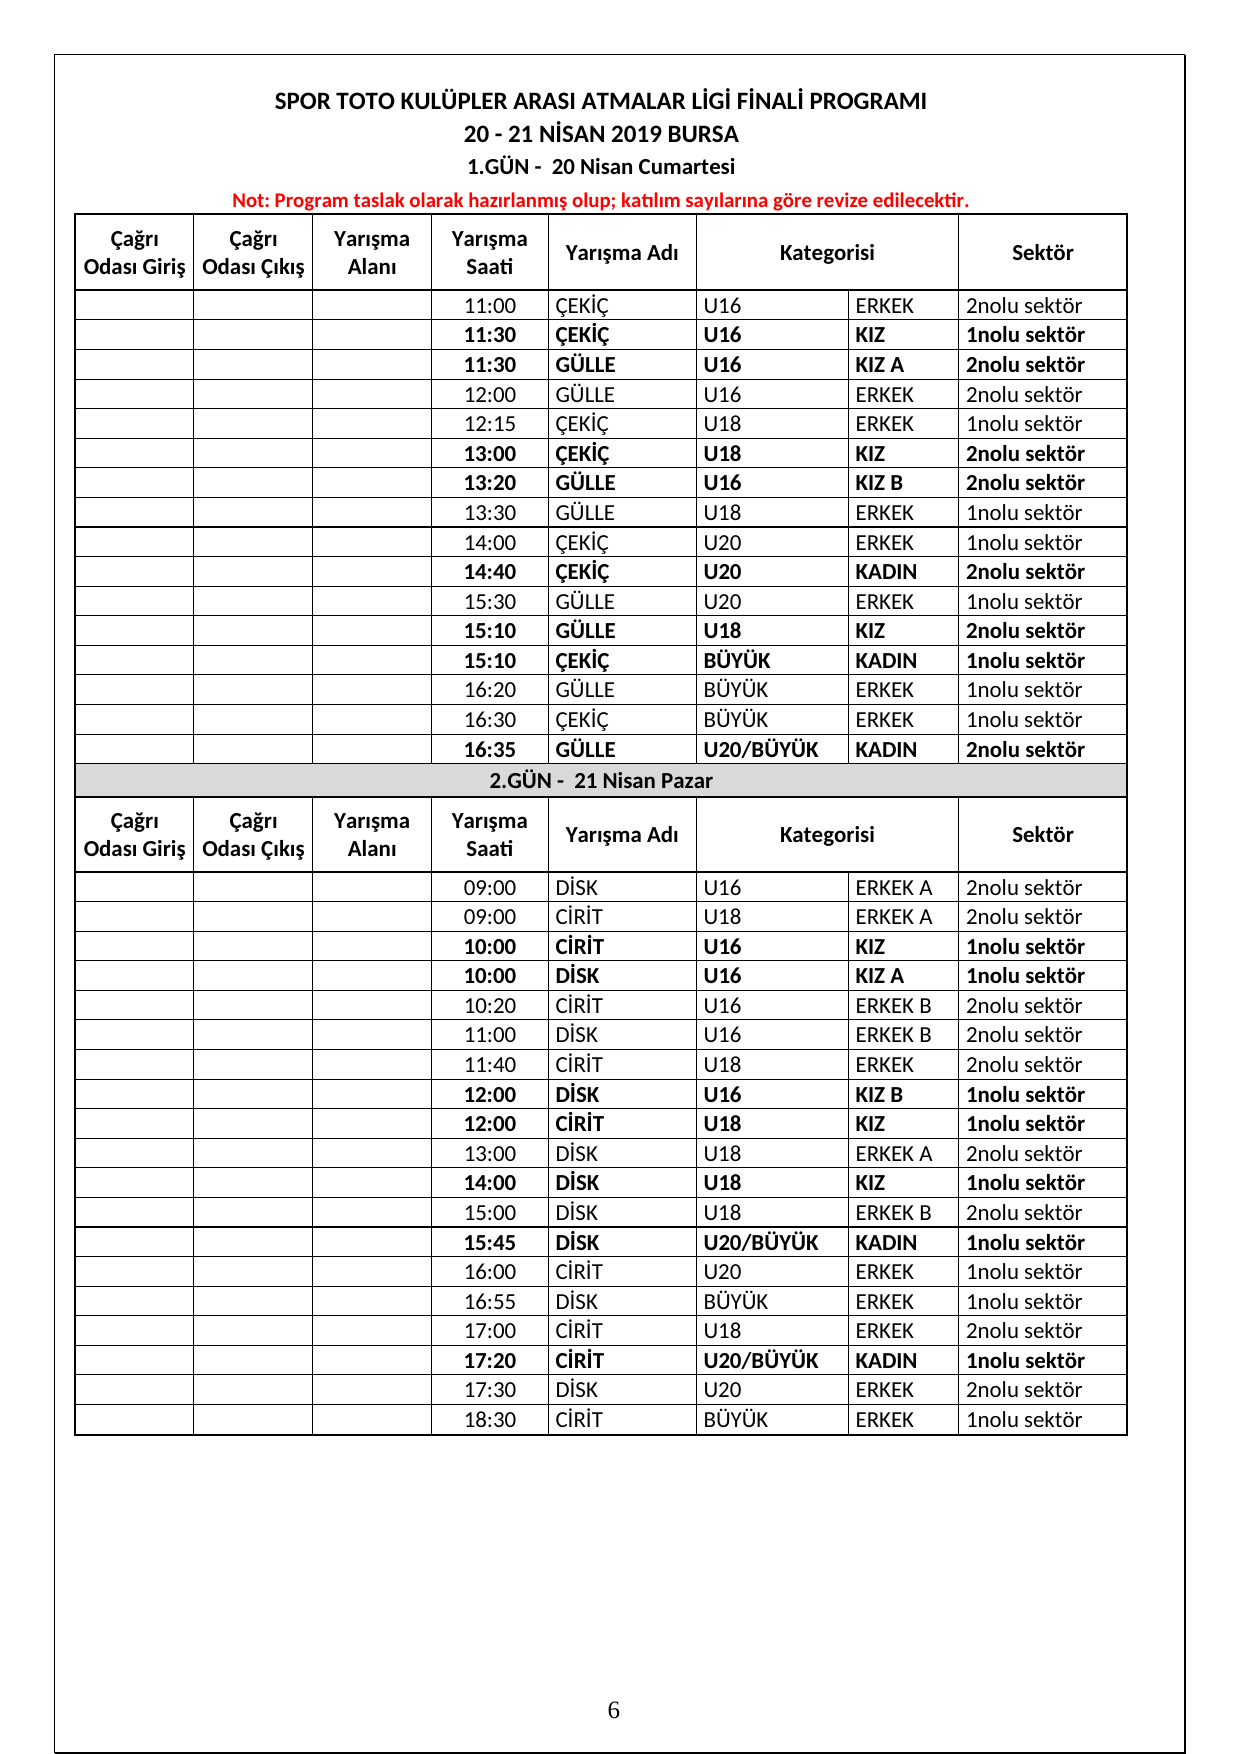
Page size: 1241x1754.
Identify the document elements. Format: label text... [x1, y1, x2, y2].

table_cell 2nolu sektör [959, 902, 1126, 931]
table_cell U18 [697, 1316, 848, 1345]
table_cell [313, 1346, 431, 1374]
table_cell 17:20 [432, 1346, 548, 1374]
table_cell U18 [697, 1198, 848, 1226]
table_cell ÇEKİÇ [549, 320, 696, 349]
table_cell [313, 1139, 431, 1167]
table_cell DİSK [549, 1080, 696, 1108]
table_cell U16 [697, 320, 848, 349]
table_cell [76, 439, 193, 467]
table_cell [76, 1198, 193, 1226]
table_cell 12:15 [432, 409, 548, 438]
table_cell [194, 902, 312, 931]
table_cell [313, 1109, 431, 1138]
table_cell [76, 1050, 193, 1078]
table_cell U18 [697, 498, 848, 526]
table_cell ERKEK A [849, 902, 958, 931]
table_cell [76, 498, 193, 526]
table_cell GÜLLE [549, 587, 696, 615]
table_cell U18 [697, 409, 848, 438]
table_cell [313, 557, 431, 586]
table_cell ERKEK A [849, 1139, 958, 1167]
table_cell CİRİT [549, 1316, 696, 1345]
table_cell 13:30 [432, 498, 548, 526]
table_cell DİSK [549, 873, 696, 901]
table_cell 15:10 [432, 616, 548, 645]
table_cell [194, 1139, 312, 1167]
table_cell [194, 1316, 312, 1345]
table_cell [76, 1405, 193, 1433]
table_cell KIZ [849, 932, 958, 960]
table_cell 11:30 [432, 350, 548, 378]
table_cell U16 [697, 932, 848, 960]
table_cell [76, 320, 193, 349]
table_cell 2nolu sektör [959, 735, 1126, 763]
table_cell [313, 991, 431, 1019]
table_cell U16 [697, 961, 848, 990]
table_cell KADIN [849, 1228, 958, 1256]
table_cell CİRİT [549, 1109, 696, 1138]
table_cell KIZ A [849, 961, 958, 990]
table_cell [76, 1257, 193, 1286]
table_cell 1nolu sektör [959, 1287, 1126, 1315]
table_cell [313, 1198, 431, 1226]
table_cell DİSK [549, 1287, 696, 1315]
table_cell U20 [697, 528, 848, 556]
table_cell ERKEK [849, 380, 958, 408]
table_cell [76, 291, 193, 319]
table_cell DİSK [549, 1228, 696, 1256]
table_cell 16:20 [432, 675, 548, 704]
table_cell ERKEK [849, 675, 958, 704]
table_cell U16 [697, 1080, 848, 1108]
table_cell ERKEK B [849, 1198, 958, 1226]
table_cell 10:00 [432, 932, 548, 960]
table_cell ERKEK [849, 498, 958, 526]
table_cell [194, 291, 312, 319]
table_cell [76, 873, 193, 901]
table_cell [313, 1405, 431, 1433]
table_cell [313, 528, 431, 556]
table_cell [313, 1375, 431, 1404]
table_cell DİSK [549, 1139, 696, 1167]
table_cell [313, 291, 431, 319]
table_cell Çağrı Odası Çıkış [194, 215, 312, 289]
table_cell GÜLLE [549, 616, 696, 645]
table_cell 2nolu sektör [959, 873, 1126, 901]
table_cell [313, 1168, 431, 1197]
table_cell [76, 380, 193, 408]
table_cell [194, 616, 312, 645]
table_cell 11:30 [432, 320, 548, 349]
table_cell ERKEK [849, 409, 958, 438]
table_cell DİSK [549, 1198, 696, 1226]
table_cell U18 [697, 439, 848, 467]
table_cell CİRİT [549, 1050, 696, 1078]
table_cell [194, 991, 312, 1019]
table_cell U16 [697, 468, 848, 497]
table_cell DİSK [549, 1375, 696, 1404]
table_cell [313, 409, 431, 438]
table_cell 2nolu sektör [959, 557, 1126, 586]
table_cell 15:45 [432, 1228, 548, 1256]
table_cell [194, 1168, 312, 1197]
table_cell ÇEKİÇ [549, 705, 696, 733]
table_cell Yarışma Adı [549, 215, 696, 289]
table_cell [194, 1080, 312, 1108]
table_cell KADIN [849, 1346, 958, 1374]
table_cell Yarışma Saati [432, 798, 548, 871]
table_cell KIZ [849, 1109, 958, 1138]
table_cell U18 [697, 902, 848, 931]
table_cell [76, 902, 193, 931]
table_cell Yarışma Alanı [313, 798, 431, 871]
table_cell KIZ [849, 439, 958, 467]
table_cell 1nolu sektör [959, 1257, 1126, 1286]
table_cell 2nolu sektör [959, 1375, 1126, 1404]
table_cell GÜLLE [549, 498, 696, 526]
table_cell GÜLLE [549, 350, 696, 378]
table_cell KIZ [849, 616, 958, 645]
table_cell [76, 675, 193, 704]
table_cell [313, 1050, 431, 1078]
table_cell [76, 1020, 193, 1049]
table_cell [194, 498, 312, 526]
table_cell U18 [697, 1109, 848, 1138]
table_cell 2nolu sektör [959, 1020, 1126, 1049]
table_cell [76, 1168, 193, 1197]
table_cell [76, 468, 193, 497]
table_cell [76, 1346, 193, 1374]
table_cell GÜLLE [549, 675, 696, 704]
table_cell Sektör [959, 215, 1126, 289]
table_cell [76, 587, 193, 615]
table_cell [313, 961, 431, 990]
table_cell 16:30 [432, 705, 548, 733]
table_cell 17:30 [432, 1375, 548, 1404]
table_cell [76, 1287, 193, 1315]
table_cell 2nolu sektör [959, 1139, 1126, 1167]
table_cell 13:00 [432, 439, 548, 467]
table_cell U16 [697, 1020, 848, 1049]
table_cell U18 [697, 1050, 848, 1078]
table_cell [76, 1375, 193, 1404]
table_cell U20 [697, 587, 848, 615]
table_cell U16 [697, 991, 848, 1019]
table_cell ERKEK [849, 291, 958, 319]
table_cell 1nolu sektör [959, 1168, 1126, 1197]
table_cell Çağrı Odası Çıkış [194, 798, 312, 871]
table_cell [194, 1405, 312, 1433]
table_cell [194, 1198, 312, 1226]
table_cell [76, 1139, 193, 1167]
table_cell [76, 1109, 193, 1138]
table_cell Çağrı Odası Giriş [76, 798, 193, 871]
table_cell Not: Program taslak olarak hazırlanmış olup; katılım sayılarına göre revize edilecektir. [75, 180, 1127, 213]
table_cell CİRİT [549, 991, 696, 1019]
table_cell 2nolu sektör [959, 1316, 1126, 1345]
table_cell ERKEK [849, 528, 958, 556]
table_cell CİRİT [549, 1405, 696, 1433]
table_cell [76, 991, 193, 1019]
table_cell [194, 409, 312, 438]
table_cell 2nolu sektör [959, 1198, 1126, 1226]
table_cell [313, 932, 431, 960]
table_cell [313, 675, 431, 704]
table_cell 14:40 [432, 557, 548, 586]
table_cell BÜYÜK [697, 1405, 848, 1433]
table_cell 1nolu sektör [959, 528, 1126, 556]
table_cell 1nolu sektör [959, 409, 1126, 438]
table_cell [76, 1228, 193, 1256]
table_cell [194, 735, 312, 763]
table_cell 1nolu sektör [959, 961, 1126, 990]
table_cell [194, 350, 312, 378]
table_cell 2.GÜN - 21 Nisan Pazar [76, 764, 1126, 796]
table_cell U20/BÜYÜK [697, 1228, 848, 1256]
table_cell KIZ [849, 320, 958, 349]
table_cell 20 - 21 NİSAN 2019 BURSA [75, 116, 1127, 149]
table_cell [194, 1257, 312, 1286]
table_cell ERKEK [849, 705, 958, 733]
table_cell [313, 735, 431, 763]
table_cell 11:00 [432, 1020, 548, 1049]
table_cell 1nolu sektör [959, 1405, 1126, 1433]
table_cell ÇEKİÇ [549, 557, 696, 586]
table_cell [194, 1346, 312, 1374]
table_cell ERKEK B [849, 1020, 958, 1049]
table_cell 14:00 [432, 1168, 548, 1197]
table_cell U16 [697, 873, 848, 901]
table_cell BÜYÜK [697, 646, 848, 674]
table_cell [313, 616, 431, 645]
table_cell U16 [697, 380, 848, 408]
table_cell [76, 350, 193, 378]
table_cell [313, 1020, 431, 1049]
table_cell [313, 320, 431, 349]
table_cell Yarışma Adı [549, 798, 696, 871]
table_cell [313, 902, 431, 931]
table_cell [313, 468, 431, 497]
table_cell ERKEK [849, 1257, 958, 1286]
table_cell 13:20 [432, 468, 548, 497]
table_cell U20 [697, 557, 848, 586]
table_cell [76, 1316, 193, 1345]
table_cell [194, 380, 312, 408]
table_cell [313, 1080, 431, 1108]
table_cell Yarışma Saati [432, 215, 548, 289]
table_cell DİSK [549, 961, 696, 990]
table_cell BÜYÜK [697, 705, 848, 733]
table_cell 17:00 [432, 1316, 548, 1345]
table_cell 12:00 [432, 1080, 548, 1108]
table_cell 1nolu sektör [959, 320, 1126, 349]
table_cell 2nolu sektör [959, 291, 1126, 319]
table_cell [194, 1020, 312, 1049]
table_cell Kategorisi [697, 215, 958, 289]
table_cell 13:00 [432, 1139, 548, 1167]
table_cell U16 [697, 291, 848, 319]
table_cell BÜYÜK [697, 1287, 848, 1315]
table_cell 1nolu sektör [959, 1109, 1126, 1138]
table_cell [313, 1257, 431, 1286]
table_cell [76, 735, 193, 763]
table_cell [313, 646, 431, 674]
table_cell 2nolu sektör [959, 468, 1126, 497]
table_cell 16:35 [432, 735, 548, 763]
table_cell U20/BÜYÜK [697, 735, 848, 763]
table_cell 2nolu sektör [959, 439, 1126, 467]
table_cell 11:00 [432, 291, 548, 319]
table_cell ERKEK [849, 1375, 958, 1404]
table_cell 09:00 [432, 873, 548, 901]
table_cell 1nolu sektör [959, 705, 1126, 733]
table_cell 15:00 [432, 1198, 548, 1226]
table_cell KIZ [849, 1168, 958, 1197]
table_cell 16:55 [432, 1287, 548, 1315]
table_cell [76, 409, 193, 438]
table_cell [194, 557, 312, 586]
table_cell Sektör [959, 798, 1126, 871]
table_cell U16 [697, 350, 848, 378]
table_cell [76, 557, 193, 586]
table_cell [313, 873, 431, 901]
table_cell U18 [697, 1168, 848, 1197]
table_cell [194, 1109, 312, 1138]
table_cell 16:00 [432, 1257, 548, 1286]
table_cell BÜYÜK [697, 675, 848, 704]
table_cell U18 [697, 616, 848, 645]
table_cell [313, 705, 431, 733]
table_cell 1.GÜN - 20 Nisan Cumartesi [75, 149, 1127, 180]
table_cell ERKEK [849, 1050, 958, 1078]
table_cell ÇEKİÇ [549, 439, 696, 467]
table_cell [194, 646, 312, 674]
table_cell U20 [697, 1375, 848, 1404]
table_cell [313, 1316, 431, 1345]
table_cell [194, 528, 312, 556]
table_cell 15:10 [432, 646, 548, 674]
table_cell [194, 1228, 312, 1256]
table_cell ÇEKİÇ [549, 528, 696, 556]
table_cell 15:30 [432, 587, 548, 615]
table_cell [313, 350, 431, 378]
table_cell [76, 932, 193, 960]
table_cell 1nolu sektör [959, 1346, 1126, 1374]
table_cell [76, 705, 193, 733]
table_cell 1nolu sektör [959, 498, 1126, 526]
table_cell ÇEKİÇ [549, 409, 696, 438]
table_cell DİSK [549, 1168, 696, 1197]
table_cell 1nolu sektör [959, 587, 1126, 615]
table_cell ERKEK [849, 587, 958, 615]
table_cell CİRİT [549, 902, 696, 931]
table_cell [194, 320, 312, 349]
table_cell 10:00 [432, 961, 548, 990]
table_cell CİRİT [549, 932, 696, 960]
table_cell CİRİT [549, 1346, 696, 1374]
table_cell KIZ A [849, 350, 958, 378]
table_cell [313, 1287, 431, 1315]
table_cell [313, 498, 431, 526]
table_cell 2nolu sektör [959, 616, 1126, 645]
table_cell [76, 961, 193, 990]
table_cell [76, 646, 193, 674]
table_cell 1nolu sektör [959, 1228, 1126, 1256]
table_cell DİSK [549, 1020, 696, 1049]
table_cell [194, 468, 312, 497]
table_cell [313, 439, 431, 467]
table_cell [194, 1375, 312, 1404]
table_cell 1nolu sektör [959, 646, 1126, 674]
table_cell 18:30 [432, 1405, 548, 1433]
table_cell [313, 380, 431, 408]
table_cell 2nolu sektör [959, 380, 1126, 408]
table_cell 1nolu sektör [959, 675, 1126, 704]
table_cell [194, 873, 312, 901]
table_cell 10:20 [432, 991, 548, 1019]
table_cell 14:00 [432, 528, 548, 556]
table_cell 09:00 [432, 902, 548, 931]
table_cell [194, 961, 312, 990]
table_cell 11:40 [432, 1050, 548, 1078]
table_cell GÜLLE [549, 735, 696, 763]
table_cell [313, 1228, 431, 1256]
table_cell 12:00 [432, 380, 548, 408]
table_cell [76, 616, 193, 645]
table_cell SPOR TOTO KULÜPLER ARASI ATMALAR LİGİ FİNALİ PROGRAMI [75, 77, 1127, 116]
table_cell Çağrı Odası Giriş [76, 215, 193, 289]
table_cell [76, 1080, 193, 1108]
table_cell U20/BÜYÜK [697, 1346, 848, 1374]
table_cell ÇEKİÇ [549, 291, 696, 319]
table_cell U20 [697, 1257, 848, 1286]
table_cell [194, 1287, 312, 1315]
table_cell Yarışma Alanı [313, 215, 431, 289]
table_cell KIZ B [849, 1080, 958, 1108]
table_cell KADIN [849, 557, 958, 586]
table_cell [313, 587, 431, 615]
table_cell ERKEK [849, 1405, 958, 1433]
table_cell [76, 528, 193, 556]
table_cell 2nolu sektör [959, 1050, 1126, 1078]
table_cell ERKEK A [849, 873, 958, 901]
table_cell ERKEK B [849, 991, 958, 1019]
table_cell 2nolu sektör [959, 991, 1126, 1019]
table_cell KADIN [849, 735, 958, 763]
table_cell 1nolu sektör [959, 1080, 1126, 1108]
table_cell [194, 1050, 312, 1078]
table_cell KIZ B [849, 468, 958, 497]
table_cell ÇEKİÇ [549, 646, 696, 674]
table_cell U18 [697, 1139, 848, 1167]
table_cell ERKEK [849, 1287, 958, 1315]
table_cell 1nolu sektör [959, 932, 1126, 960]
table_cell 2nolu sektör [959, 350, 1126, 378]
table_cell [194, 932, 312, 960]
table_cell [194, 587, 312, 615]
table_cell Kategorisi [697, 798, 958, 871]
table_cell [194, 439, 312, 467]
table_cell GÜLLE [549, 380, 696, 408]
table_cell KADIN [849, 646, 958, 674]
table_cell ERKEK [849, 1316, 958, 1345]
table_cell 12:00 [432, 1109, 548, 1138]
table_cell GÜLLE [549, 468, 696, 497]
table_cell [194, 705, 312, 733]
table_cell CİRİT [549, 1257, 696, 1286]
table_cell [194, 675, 312, 704]
